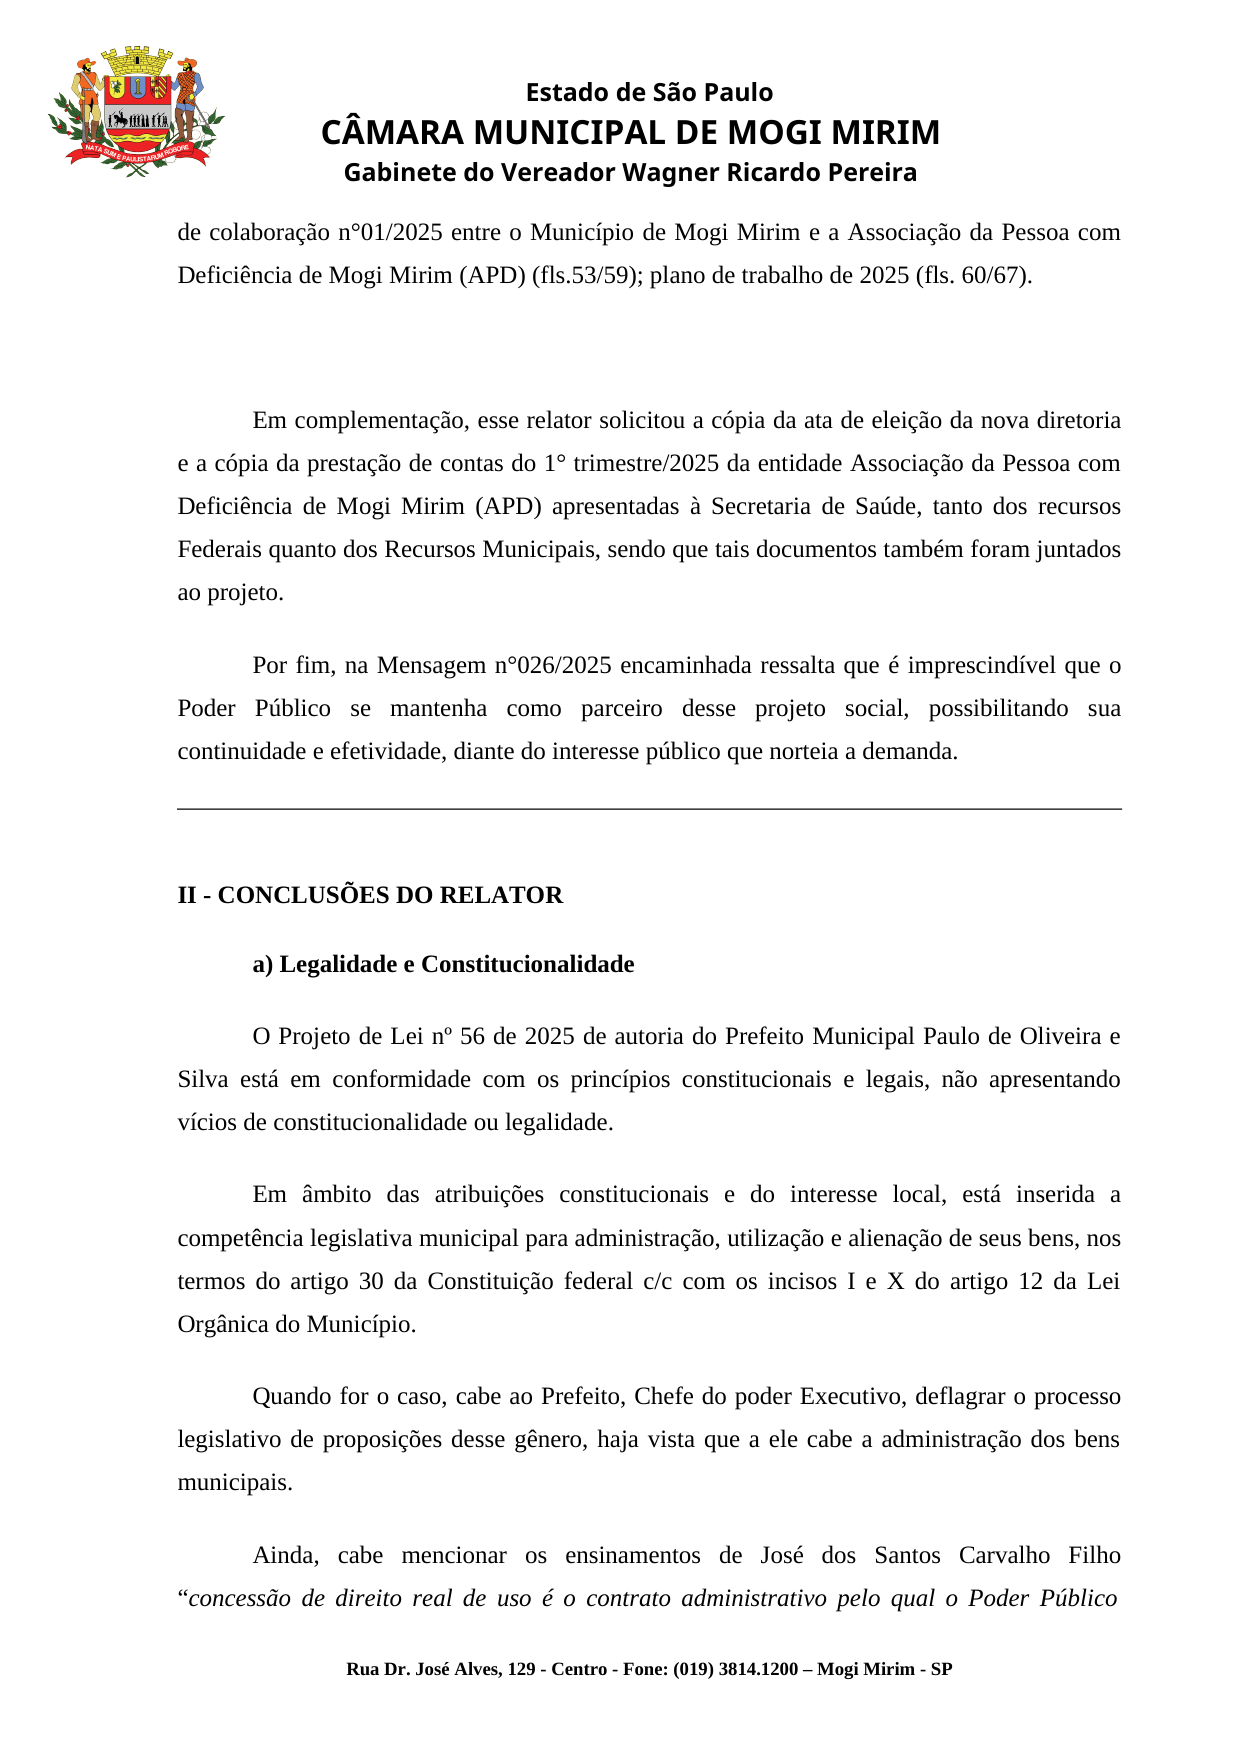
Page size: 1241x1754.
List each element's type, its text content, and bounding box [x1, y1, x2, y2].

subtitle II - CONCLUSÕES DO RELATOR [177, 881, 1122, 909]
text Por fim, na Mensagem n°026/2025 encaminhada ressalta que é imprescindível que o Poder Público se mantenha como parceiro desse projeto social, possibilitando sua continuidade e efetividade, diante do interesse público que norteia a demanda. [177, 650, 1122, 765]
text Em complementação, esse relator solicitou a cópia da ata de eleição da nova diretoria e a cópia da prestação de contas do 1° trimestre/2025 da entidade Associação da Pessoa com Deficiência de Mogi Mirim (APD) apresentadas à Secretaria de Saúde, tanto dos recursos Federais quanto dos Recursos Municipais, sendo que tais documentos também foram juntados ao projeto. [177, 405, 1122, 606]
text Quando for o caso, cabe ao Prefeito, Chefe do poder Executivo, deflagrar o processo legislativo de proposições desse gênero, haja vista que a ele cabe a administração dos bens municipais. [177, 1381, 1122, 1496]
picture [25, 34, 246, 189]
text Em âmbito das atribuições constitucionais e do interesse local, está inserida a competência legislativa municipal para administração, utilização e alienação de seus bens, nos termos do artigo 30 da Constituição federal c/c com os incisos I e X do artigo 12 da Lei Orgânica do Município. [177, 1179, 1122, 1338]
subtitle a) Legalidade e Constitucionalidade [177, 949, 1122, 977]
text O Projeto de Lei nº 56 de 2025 de autoria do Prefeito Municipal Paulo de Oliveira e Silva está em conformidade com os princípios constitucionais e legais, não apresentando vícios de constitucionalidade ou legalidade. [177, 1021, 1122, 1136]
